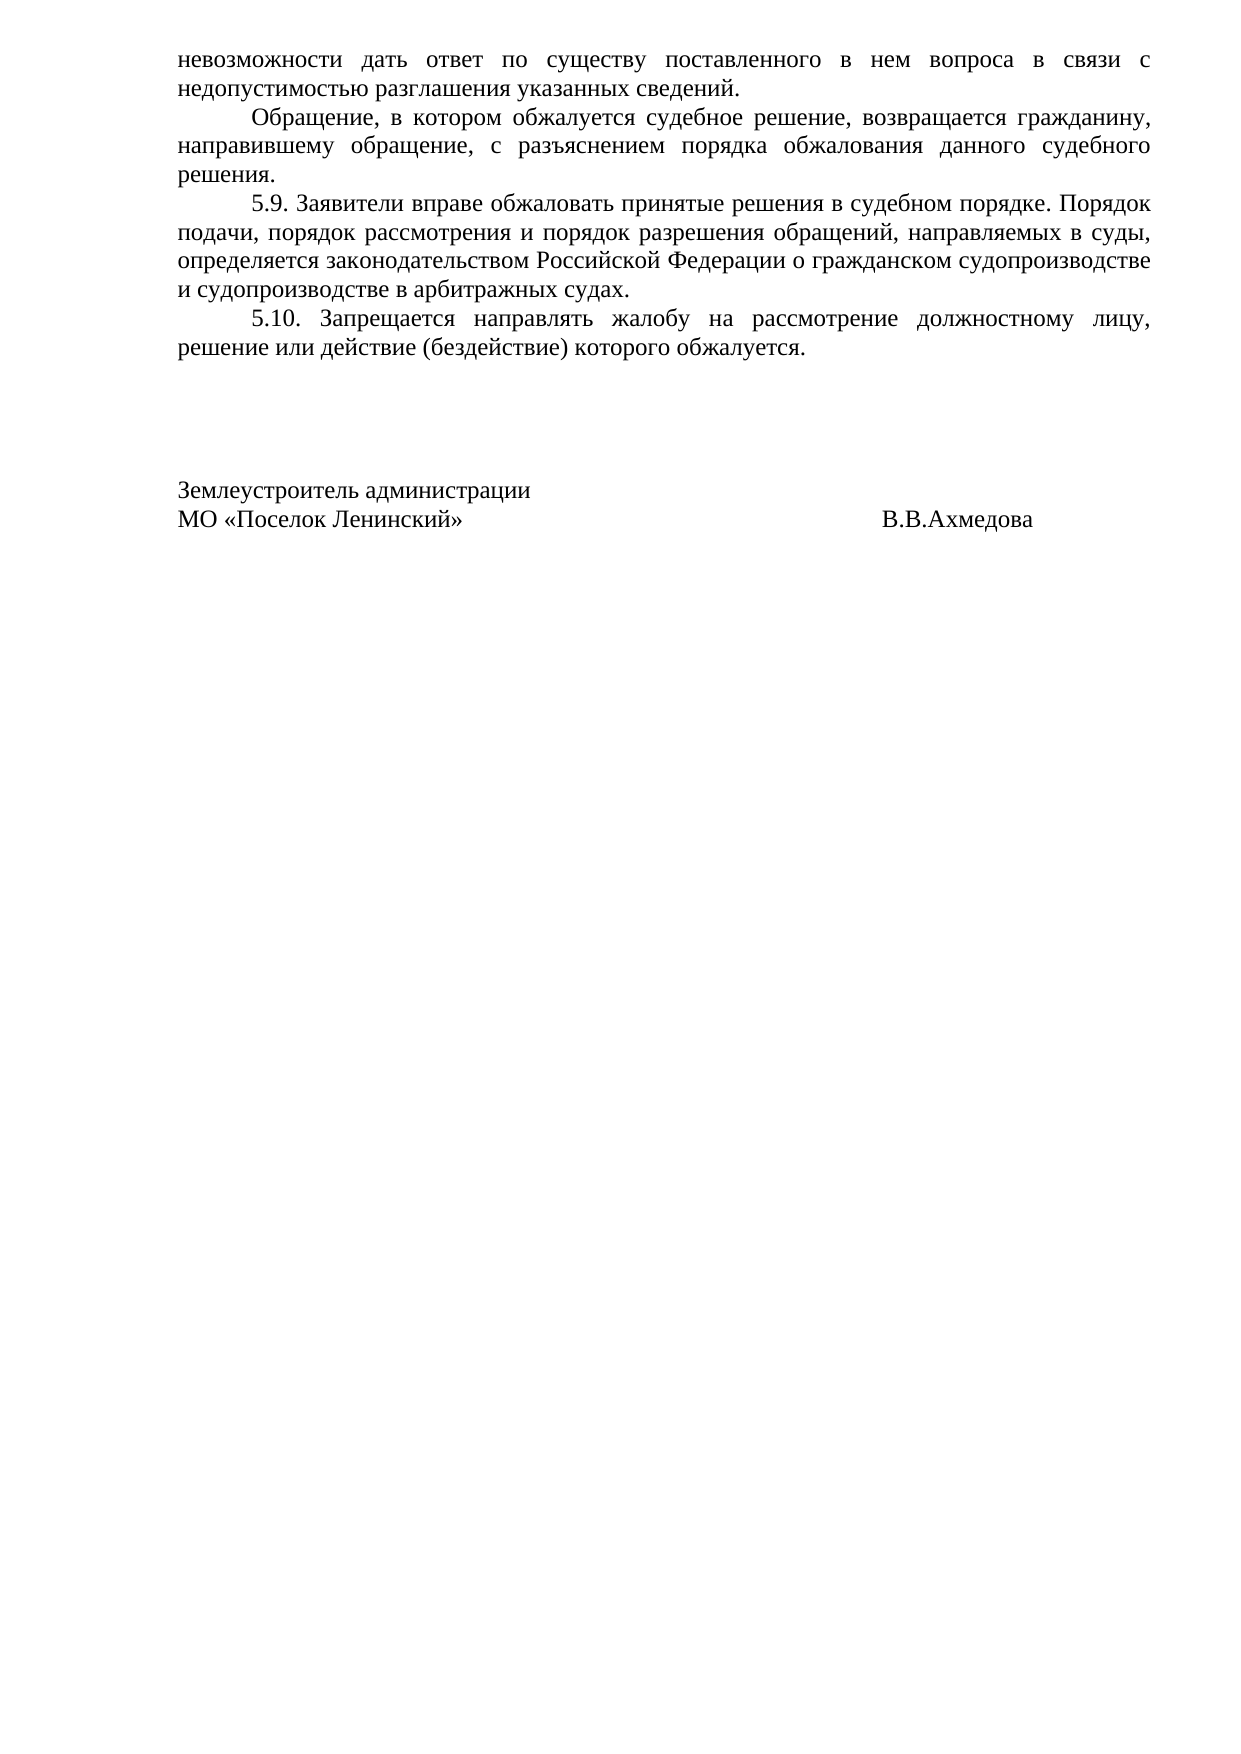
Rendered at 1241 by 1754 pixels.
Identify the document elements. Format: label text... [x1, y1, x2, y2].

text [177, 44, 1152, 102]
text 5.10. Запрещается направлять жалобу на рассмотрение должностному лицу, решение или действие (бездействие) которого обжалуется. [177, 303, 1152, 361]
text 5.9. Заявители вправе обжаловать принятые решения в судебном порядке. Порядок подачи, порядок рассмотрения и порядок разрешения обращений, направляемых в суды, определяется законодательством Российской Федерации о гражданском судопроизводстве и судопроизводстве в арбитражных судах. [177, 188, 1152, 303]
text Обращение, в котором обжалуется судебное решение, возвращается гражданину, направившему обращение, с разъяснением порядка обжалования данного судебного решения. [177, 102, 1152, 188]
text МО «Поселок Ленинский» В.В.Ахмедова [177, 504, 1152, 533]
text Землеустроитель администрации [177, 476, 1152, 504]
